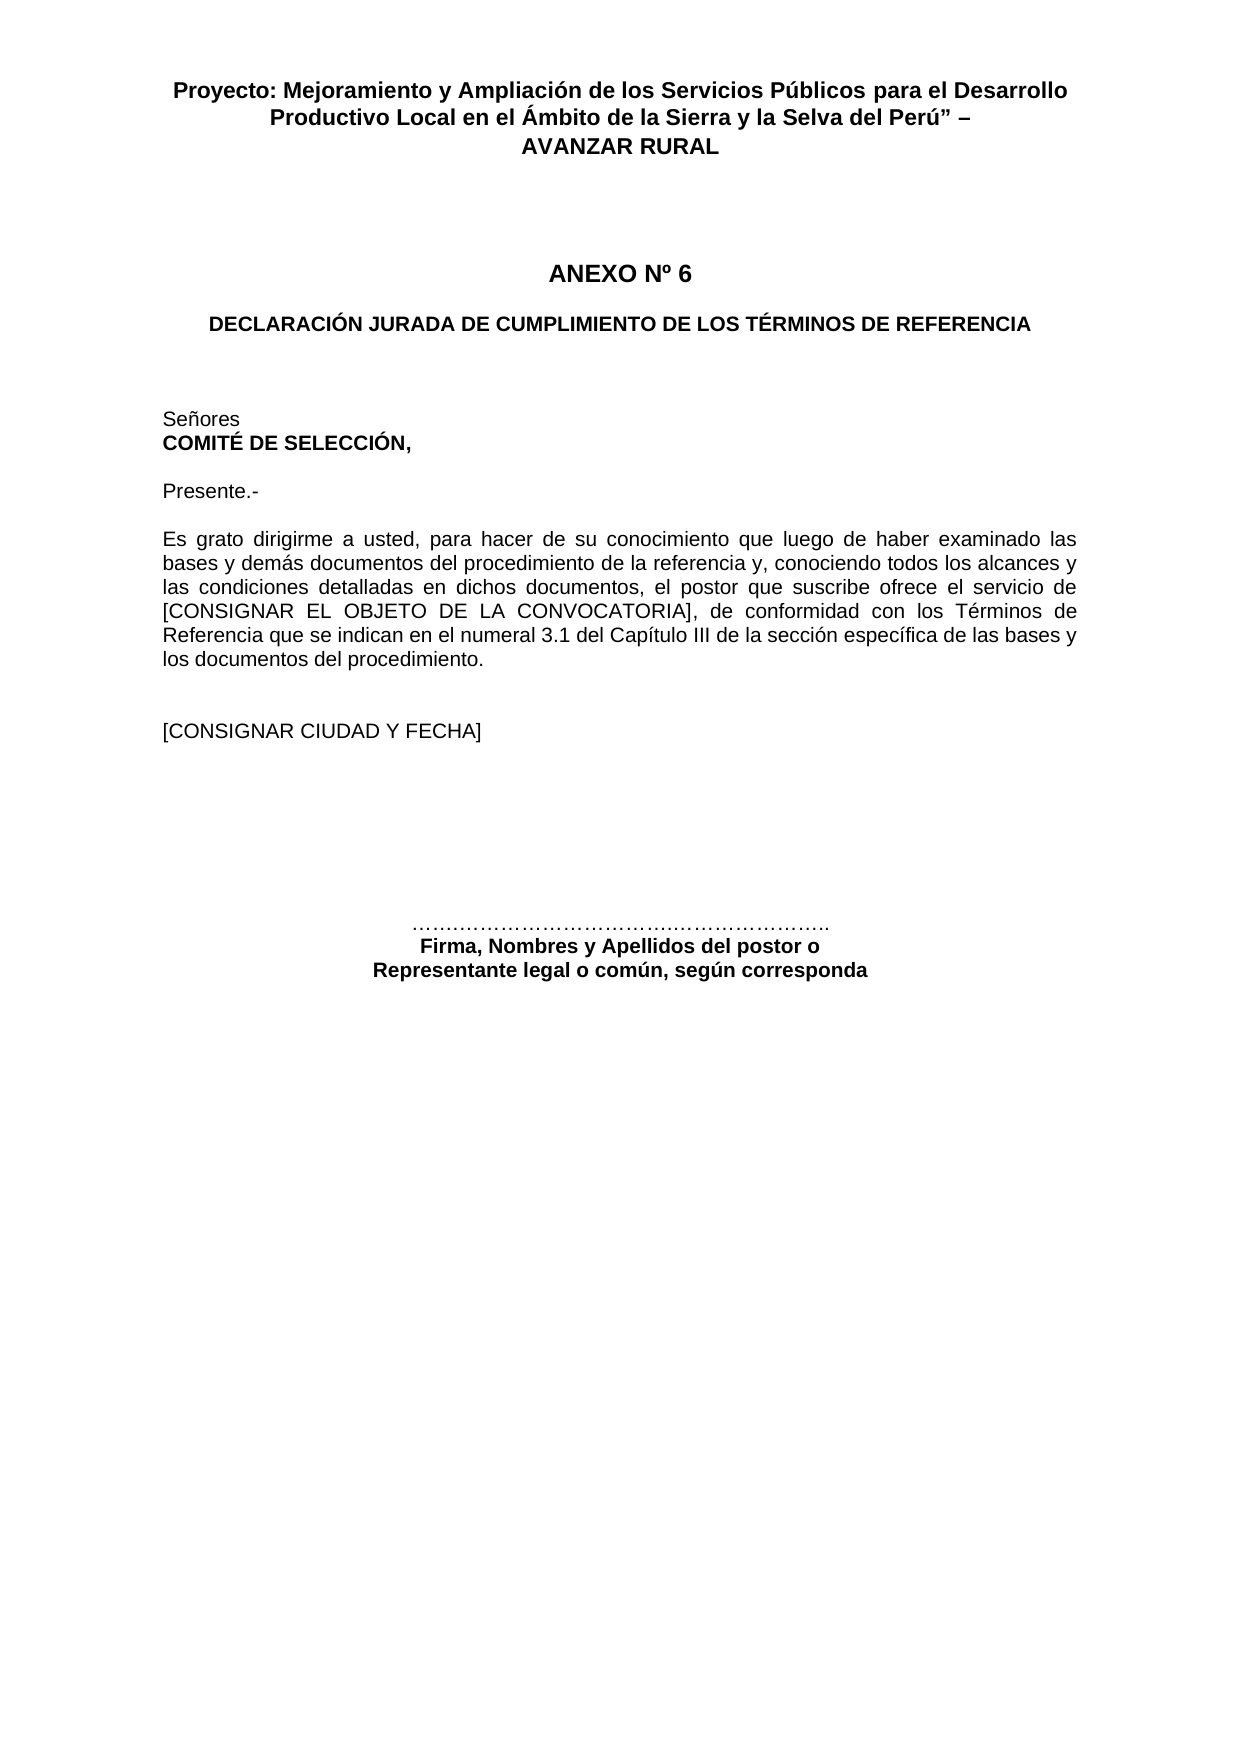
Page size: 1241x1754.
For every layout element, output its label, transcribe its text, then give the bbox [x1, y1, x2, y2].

text COMITÉ DE SELECCIÓN, [162, 431, 1078, 455]
text Presente.- [162, 479, 1078, 503]
text [CONSIGNAR CIUDAD Y FECHA] [162, 719, 1078, 743]
text DECLARACIÓN JURADA DE CUMPLIMIENTO DE LOS TÉRMINOS DE REFERENCIA [162, 311, 1078, 335]
text ANEXO Nº 6 [162, 259, 1078, 287]
text Es grato dirigirme a usted, para hacer de su conocimiento que luego de haber examinado las bases y demás documentos del procedimiento de la referencia y, conociendo todos los alcances y las condiciones detalladas en dichos documentos, el postor que suscribe ofrece el servicio de [CONSIGNAR EL OBJETO DE LA CONVOCATORIA], de conformidad con los Términos de Referencia que se indican en el numeral 3.1 del Capítulo III de la sección específica de las bases y los documentos del procedimiento. [162, 527, 1078, 671]
text Representante legal o común, según corresponda [162, 958, 1078, 982]
text Señores [162, 407, 1078, 431]
text Firma, Nombres y Apellidos del postor o [162, 934, 1078, 958]
text …….………………………….………………….. [162, 910, 1078, 934]
